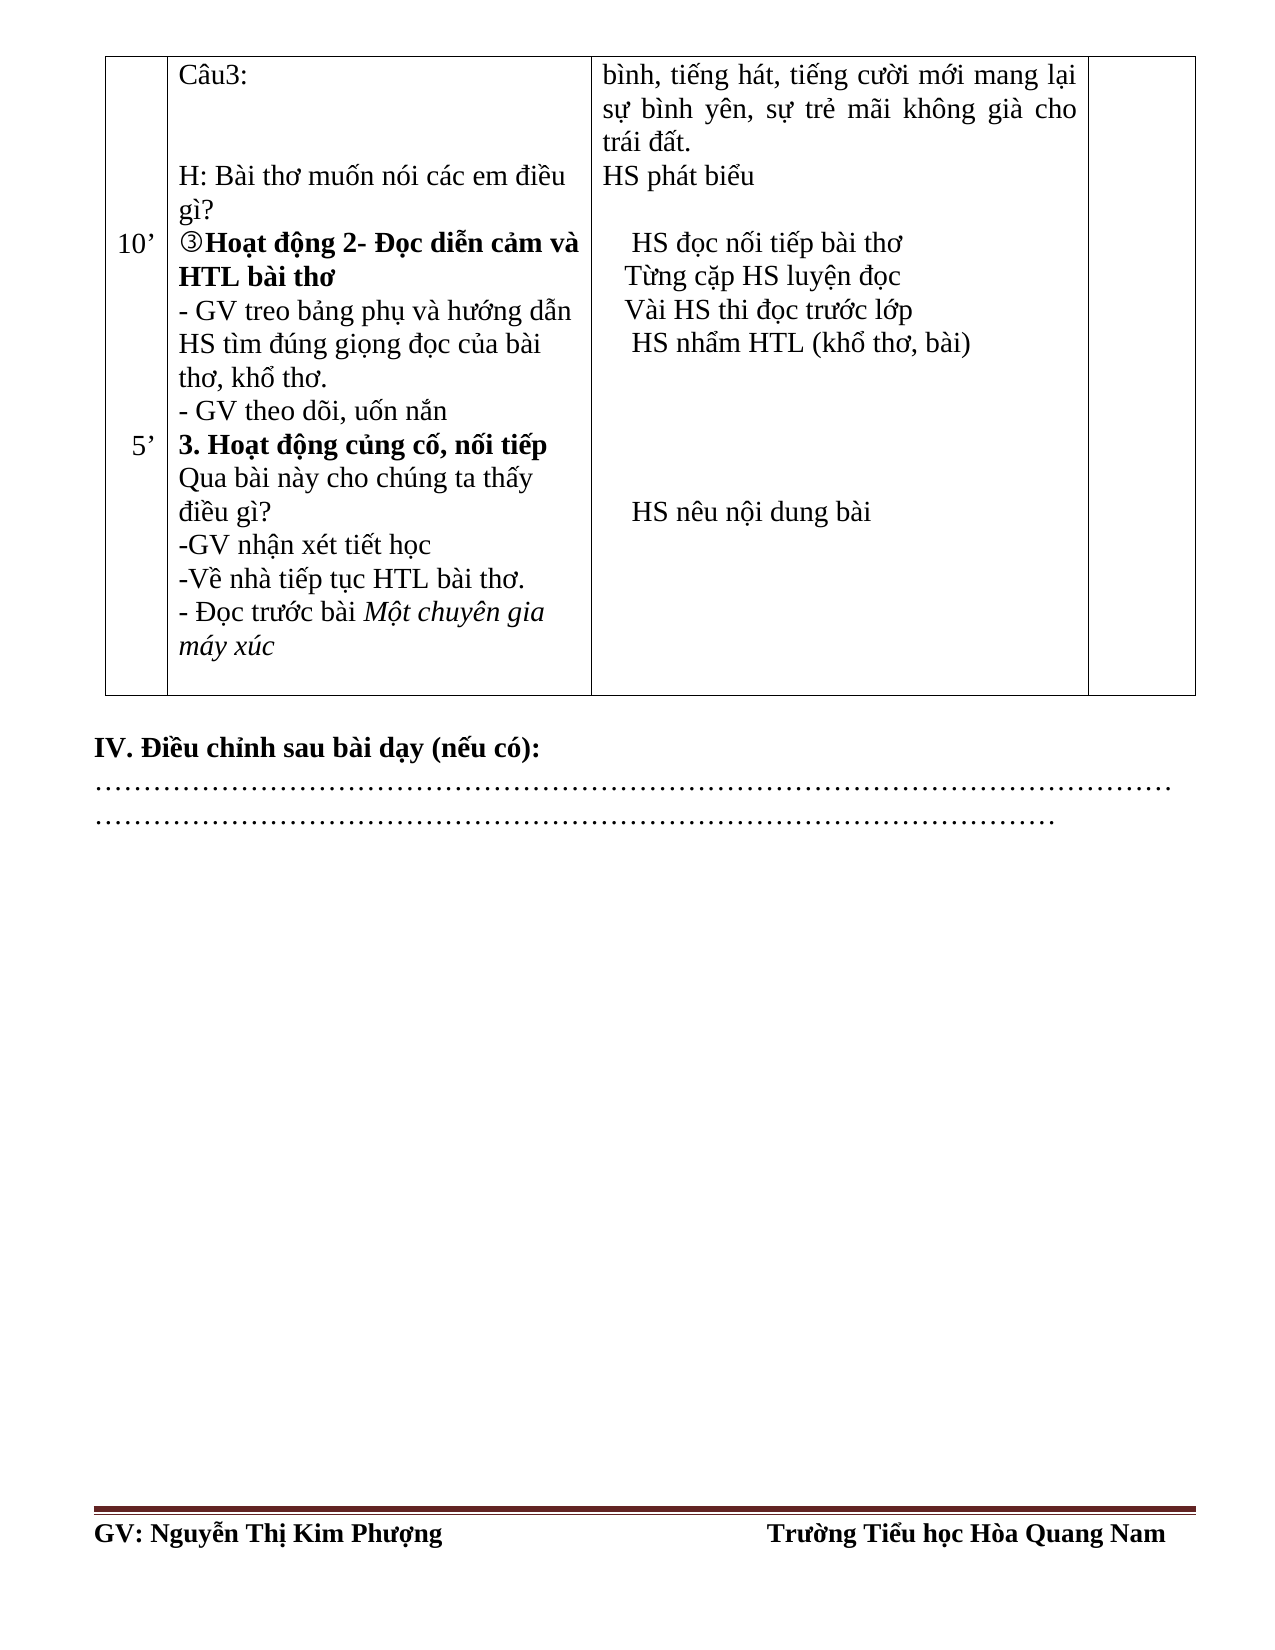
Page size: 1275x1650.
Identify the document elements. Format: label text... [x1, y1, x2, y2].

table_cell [168, 57, 591, 695]
text IV. Điều chỉnh sau bài dạy (nếu có): [94, 730, 1196, 763]
table_cell [1089, 57, 1195, 695]
text ………………………………………………………………………………………………………………………………………………………………………………………… [94, 763, 1196, 830]
table_cell 5’ 10’ 10’ 10’ 5’ [106, 57, 167, 695]
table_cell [592, 57, 1088, 695]
